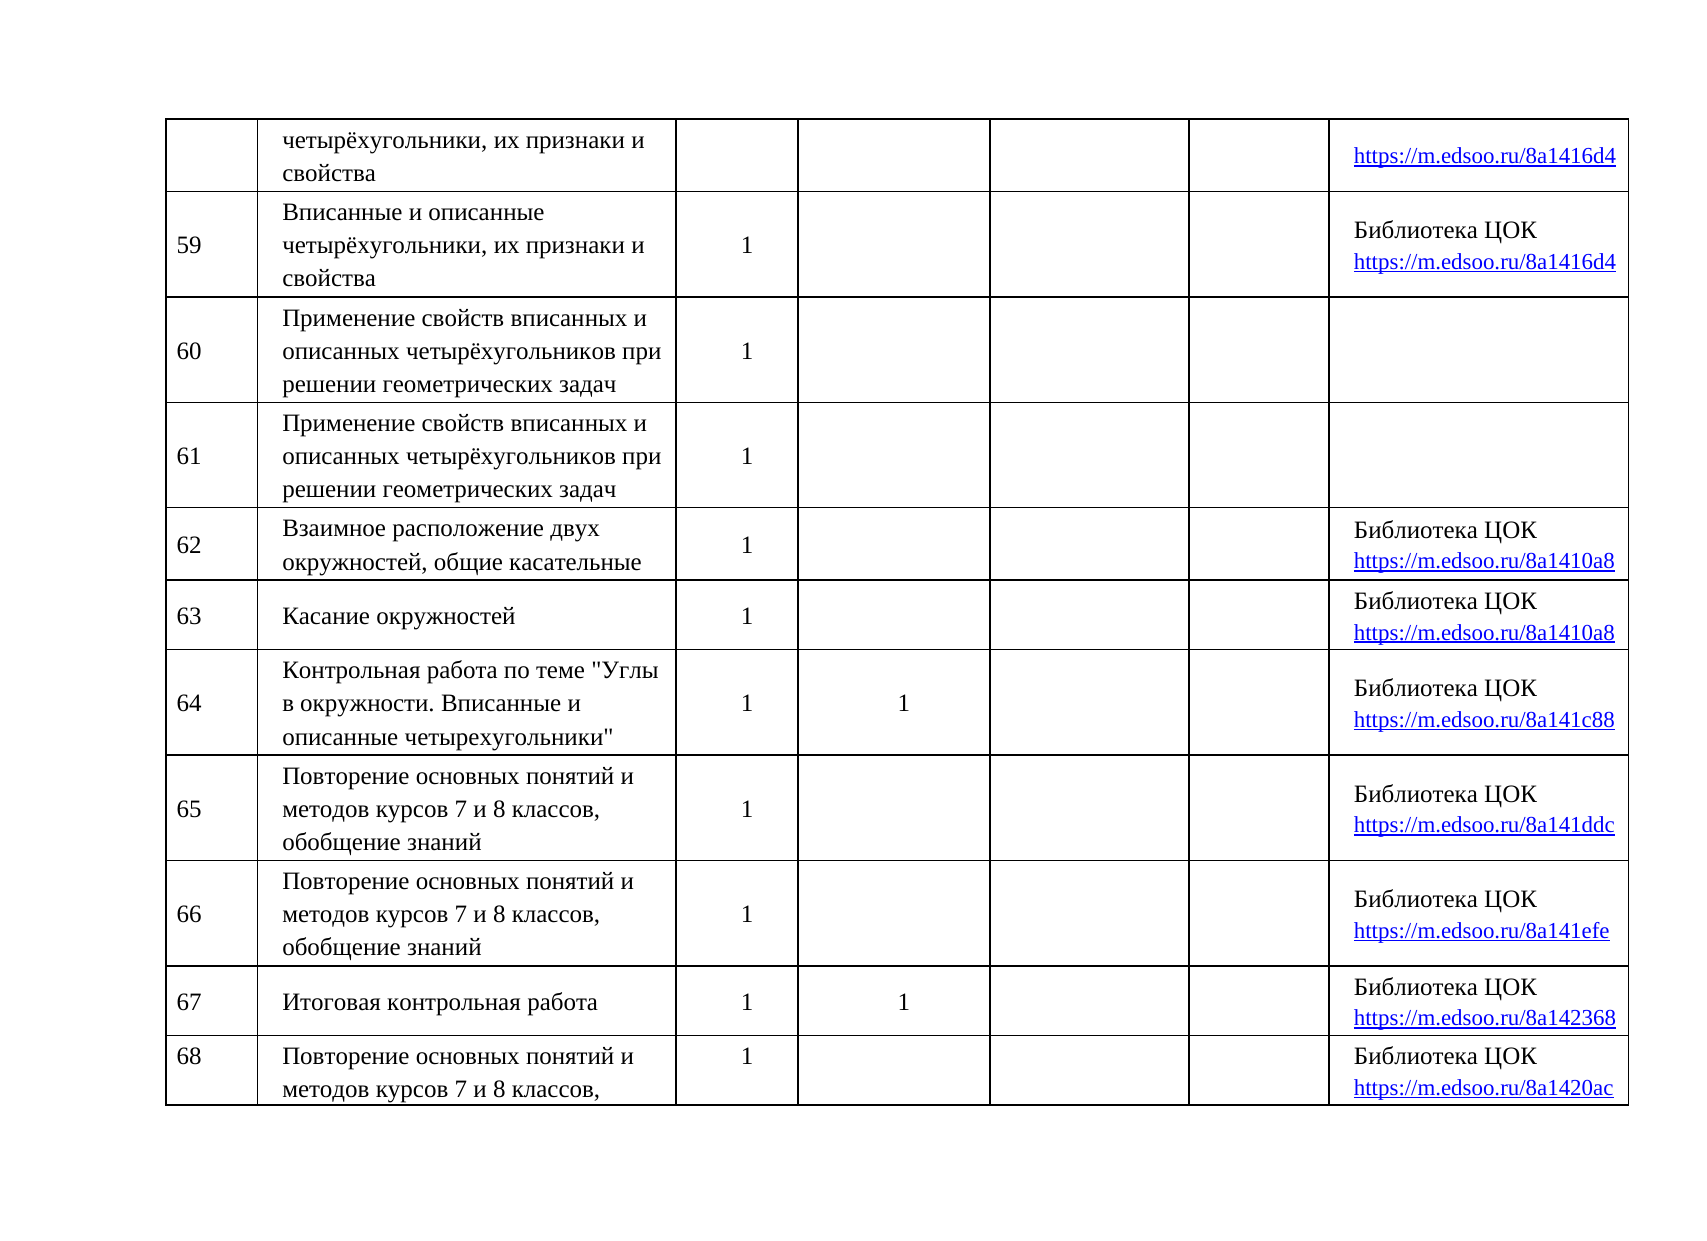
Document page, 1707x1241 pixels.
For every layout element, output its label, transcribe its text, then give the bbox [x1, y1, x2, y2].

table_cell [1190, 192, 1328, 296]
table_cell Библиотека ЦОК https://m.edsoo.ru/8a1410a8 [1330, 581, 1628, 649]
table_cell Библиотека ЦОК https://m.edsoo.ru/8a141efe [1330, 861, 1628, 965]
table_cell Контрольная работа по теме "Углы в окружности. Вписанные и описанные четырехугольники" [258, 650, 675, 754]
table_cell [991, 120, 1188, 191]
table_cell Применение свойств вписанных и описанных четырёхугольников при решении геометрических задач [258, 298, 675, 401]
table_cell Повторение основных понятий и методов курсов 7 и 8 классов, обобщение знаний [258, 756, 675, 859]
table_cell [1190, 508, 1328, 579]
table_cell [1330, 120, 1628, 191]
table_cell [1190, 298, 1328, 401]
table_cell [991, 967, 1188, 1034]
table_cell [1190, 861, 1328, 965]
table_cell 1 [677, 967, 797, 1034]
table_cell [991, 1036, 1188, 1104]
table_cell 1 [677, 192, 797, 296]
table_cell 61 [167, 403, 257, 507]
table_cell [1190, 967, 1328, 1034]
table_cell 58 [167, 120, 257, 191]
table_cell [991, 861, 1188, 965]
table_cell [799, 1036, 989, 1104]
table_cell [799, 861, 989, 965]
table_cell [991, 192, 1188, 296]
table_cell Применение свойств вписанных и описанных четырёхугольников при решении геометрических задач [258, 403, 675, 507]
table_cell 1 [677, 756, 797, 859]
table_cell 1 [677, 508, 797, 579]
table_cell [799, 508, 989, 579]
table_cell 1 [677, 861, 797, 965]
table_cell 62 [167, 508, 257, 579]
table_cell [1190, 120, 1328, 191]
table_cell 59 [167, 192, 257, 296]
table_cell Повторение основных понятий и методов курсов 7 и 8 классов, обобщение знаний [258, 861, 675, 965]
table_cell [991, 298, 1188, 401]
table_cell [799, 298, 989, 401]
table_cell 64 [167, 650, 257, 754]
table_cell [1190, 403, 1328, 507]
table_cell [991, 581, 1188, 649]
table_cell [1190, 1036, 1328, 1104]
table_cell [1330, 1036, 1628, 1104]
table_cell Итоговая контрольная работа [258, 967, 675, 1034]
table_cell [1330, 403, 1628, 507]
table_cell 1 [677, 298, 797, 401]
table_cell [799, 403, 989, 507]
table_cell [991, 508, 1188, 579]
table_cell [1330, 192, 1628, 296]
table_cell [258, 1036, 675, 1104]
table_cell Взаимное расположение двух окружностей, общие касательные [258, 508, 675, 579]
table_cell 67 [167, 967, 257, 1034]
table_cell 1 [677, 120, 797, 191]
table_cell 60 [167, 298, 257, 401]
table_cell [799, 192, 989, 296]
table_cell 63 [167, 581, 257, 649]
table_cell 66 [167, 861, 257, 965]
table_cell Библиотека ЦОК https://m.edsoo.ru/8a1410a8 [1330, 508, 1628, 579]
table_cell 1 [677, 581, 797, 649]
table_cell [258, 120, 675, 191]
table_cell [1190, 650, 1328, 754]
table_cell 1 [677, 650, 797, 754]
table_cell [1330, 298, 1628, 401]
table_cell [991, 650, 1188, 754]
table_cell 1 [677, 403, 797, 507]
table_cell Библиотека ЦОК https://m.edsoo.ru/8a142368 [1330, 967, 1628, 1034]
table_cell [1190, 756, 1328, 859]
table_cell Библиотека ЦОК https://m.edsoo.ru/8a141c88 [1330, 650, 1628, 754]
table_cell 1 [799, 967, 989, 1034]
table_cell [799, 581, 989, 649]
table_cell 68 [167, 1036, 257, 1104]
table_cell [799, 120, 989, 191]
table_cell [991, 756, 1188, 859]
table_cell Библиотека ЦОК https://m.edsoo.ru/8a141ddc [1330, 756, 1628, 859]
table_cell [1190, 581, 1328, 649]
table_cell [991, 403, 1188, 507]
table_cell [258, 192, 675, 296]
table_cell 1 [799, 650, 989, 754]
table_cell [799, 756, 989, 859]
table_cell 1 [677, 1036, 797, 1104]
table_cell Касание окружностей [258, 581, 675, 649]
table_cell 65 [167, 756, 257, 859]
